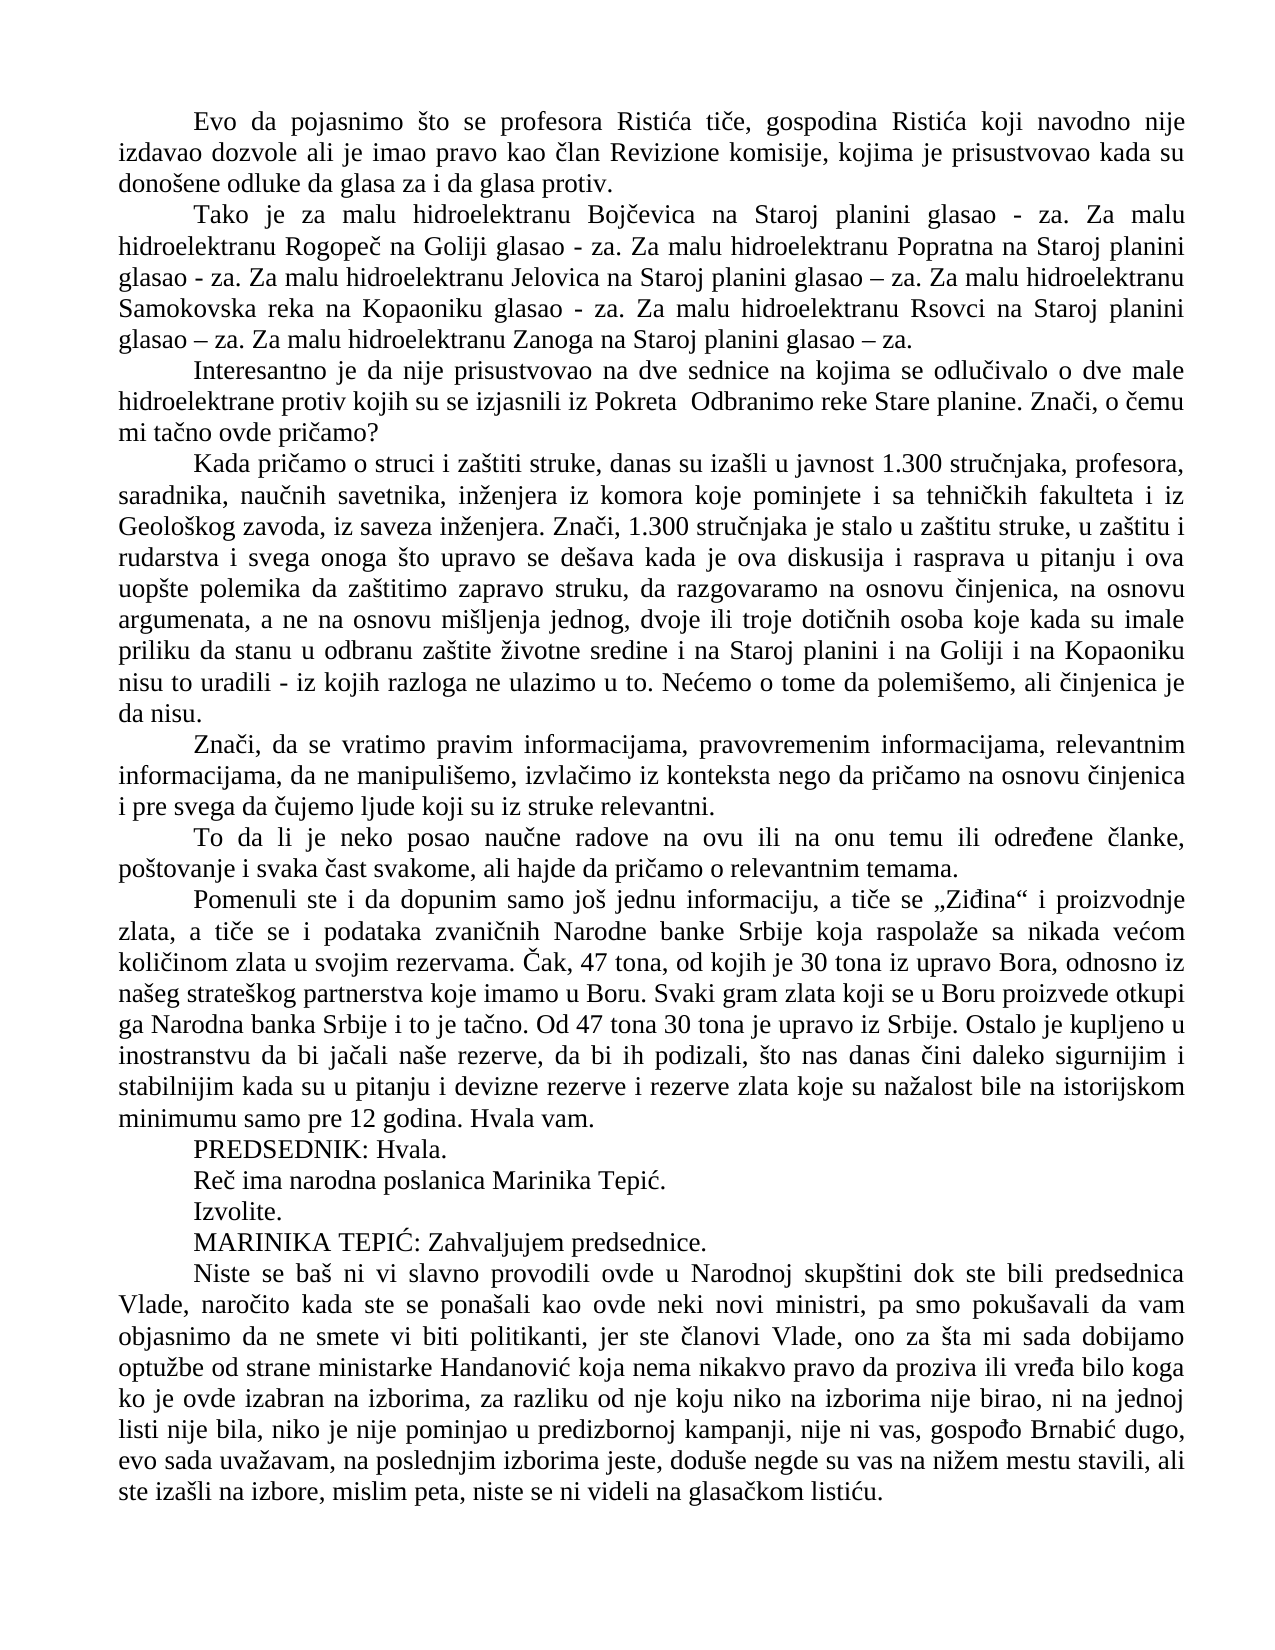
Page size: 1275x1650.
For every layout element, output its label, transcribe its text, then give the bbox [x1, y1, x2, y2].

text Pomenuli ste i da dopunim samo još jednu informaciju, a tiče se „Ziđina“ i proizvodnje zlata, a tiče se i podataka zvaničnih Narodne banke Srbije koja raspolaže sa nikada većom količinom zlata u svojim rezervama. Čak, 47 tona, od kojih je 30 tona iz upravo Bora, odnosno iz našeg strateškog partnerstva koje imamo u Boru. Svaki gram zlata koji se u Boru proizvede otkupi ga Narodna banka Srbije i to je tačno. Od 47 tona 30 tona je upravo iz Srbije. Ostalo je kupljeno u inostranstvu da bi jačali naše rezerve, da bi ih podizali, što nas danas čini daleko sigurnijim i stabilnijim kada su u pitanju i devizne rezerve i rezerve zlata koje su nažalost bile na istorijskom minimumu samo pre 12 godina. Hvala vam. [118, 884, 1186, 1133]
text To da li je neko posao naučne radove na ovu ili na onu temu ili određene članke, poštovanje i svaka čast svakome, ali hajde da pričamo o relevantnim temama. [118, 821, 1186, 884]
text MARINIKA TEPIĆ: Zahvaljujem predsednice. [118, 1226, 1186, 1257]
text PREDSEDNIK: Hvala. [118, 1133, 1186, 1164]
text Tako je za malu hidroelektranu Bojčevica na Staroj planini glasao - za. Za malu hidroelektranu Rogopeč na Goliji glasao - za. Za malu hidroelektranu Popratna na Staroj planini glasao - za. Za malu hidroelektranu Jelovica na Staroj planini glasao – za. Za malu hidroelektranu Samokovska reka na Kopaoniku glasao - za. Za malu hidroelektranu Rsovci na Staroj planini glasao – za. Za malu hidroelektranu Zanoga na Staroj planini glasao – za. [118, 198, 1186, 354]
text Izvolite. [118, 1195, 1186, 1226]
text Evo da pojasnimo što se profesora Ristića tiče, gospodina Ristića koji navodno nije izdavao dozvole ali je imao pravo kao član Revizione komisije, kojima je prisustvovao kada su donošene odluke da glasa za i da glasa protiv. [118, 105, 1186, 198]
text Niste se baš ni vi slavno provodili ovde u Narodnoj skupštini dok ste bili predsednica Vlade, naročito kada ste se ponašali kao ovde neki novi ministri, pa smo pokušavali da vam objasnimo da ne smete vi biti politikanti, jer ste članovi Vlade, ono za šta mi sada dobijamo optužbe od strane ministarke Handanović koja nema nikakvo pravo da proziva ili vređa bilo koga ko je ovde izabran na izborima, za razliku od nje koju niko na izborima nije birao, ni na jednoj listi nije bila, niko je nije pominjao u predizbornoj kampanji, nije ni vas, gospođo Brnabić dugo, evo sada uvažavam, na poslednjim izborima jeste, doduše negde su vas na nižem mestu stavili, ali ste izašli na izbore, mislim peta, niste se ni videli na glasačkom listiću. [118, 1257, 1186, 1507]
text Znači, da se vratimo pravim informacijama, pravovremenim informacijama, relevantnim informacijama, da ne manipulišemo, izvlačimo iz konteksta nego da pričamo na osnovu činjenica i pre svega da čujemo ljude koji su iz struke relevantni. [118, 728, 1186, 821]
text Kada pričamo o struci i zaštiti struke, danas su izašli u javnost 1.300 stručnjaka, profesora, saradnika, naučnih savetnika, inženjera iz komora koje pominjete i sa tehničkih fakulteta i iz Geološkog zavoda, iz saveza inženjera. Znači, 1.300 stručnjaka je stalo u zaštitu struke, u zaštitu i rudarstva i svega onoga što upravo se dešava kada je ova diskusija i rasprava u pitanju i ova uopšte polemika da zaštitimo zapravo struku, da razgovaramo na osnovu činjenica, na osnovu argumenata, a ne na osnovu mišljenja jednog, dvoje ili troje dotičnih osoba koje kada su imale priliku da stanu u odbranu zaštite životne sredine i na Staroj planini i na Goliji i na Kopaoniku nisu to uradili - iz kojih razloga ne ulazimo u to. Nećemo o tome da polemišemo, ali činjenica je da nisu. [118, 448, 1186, 728]
text Interesantno je da nije prisustvovao na dve sednice na kojima se odlučivalo o dve male hidroelektrane protiv kojih su se izjasnili iz Pokreta Odbranimo reke Stare planine. Znači, o čemu mi tačno ovde pričamo? [118, 354, 1186, 448]
text Reč ima narodna poslanica Marinika Tepić. [118, 1164, 1186, 1195]
